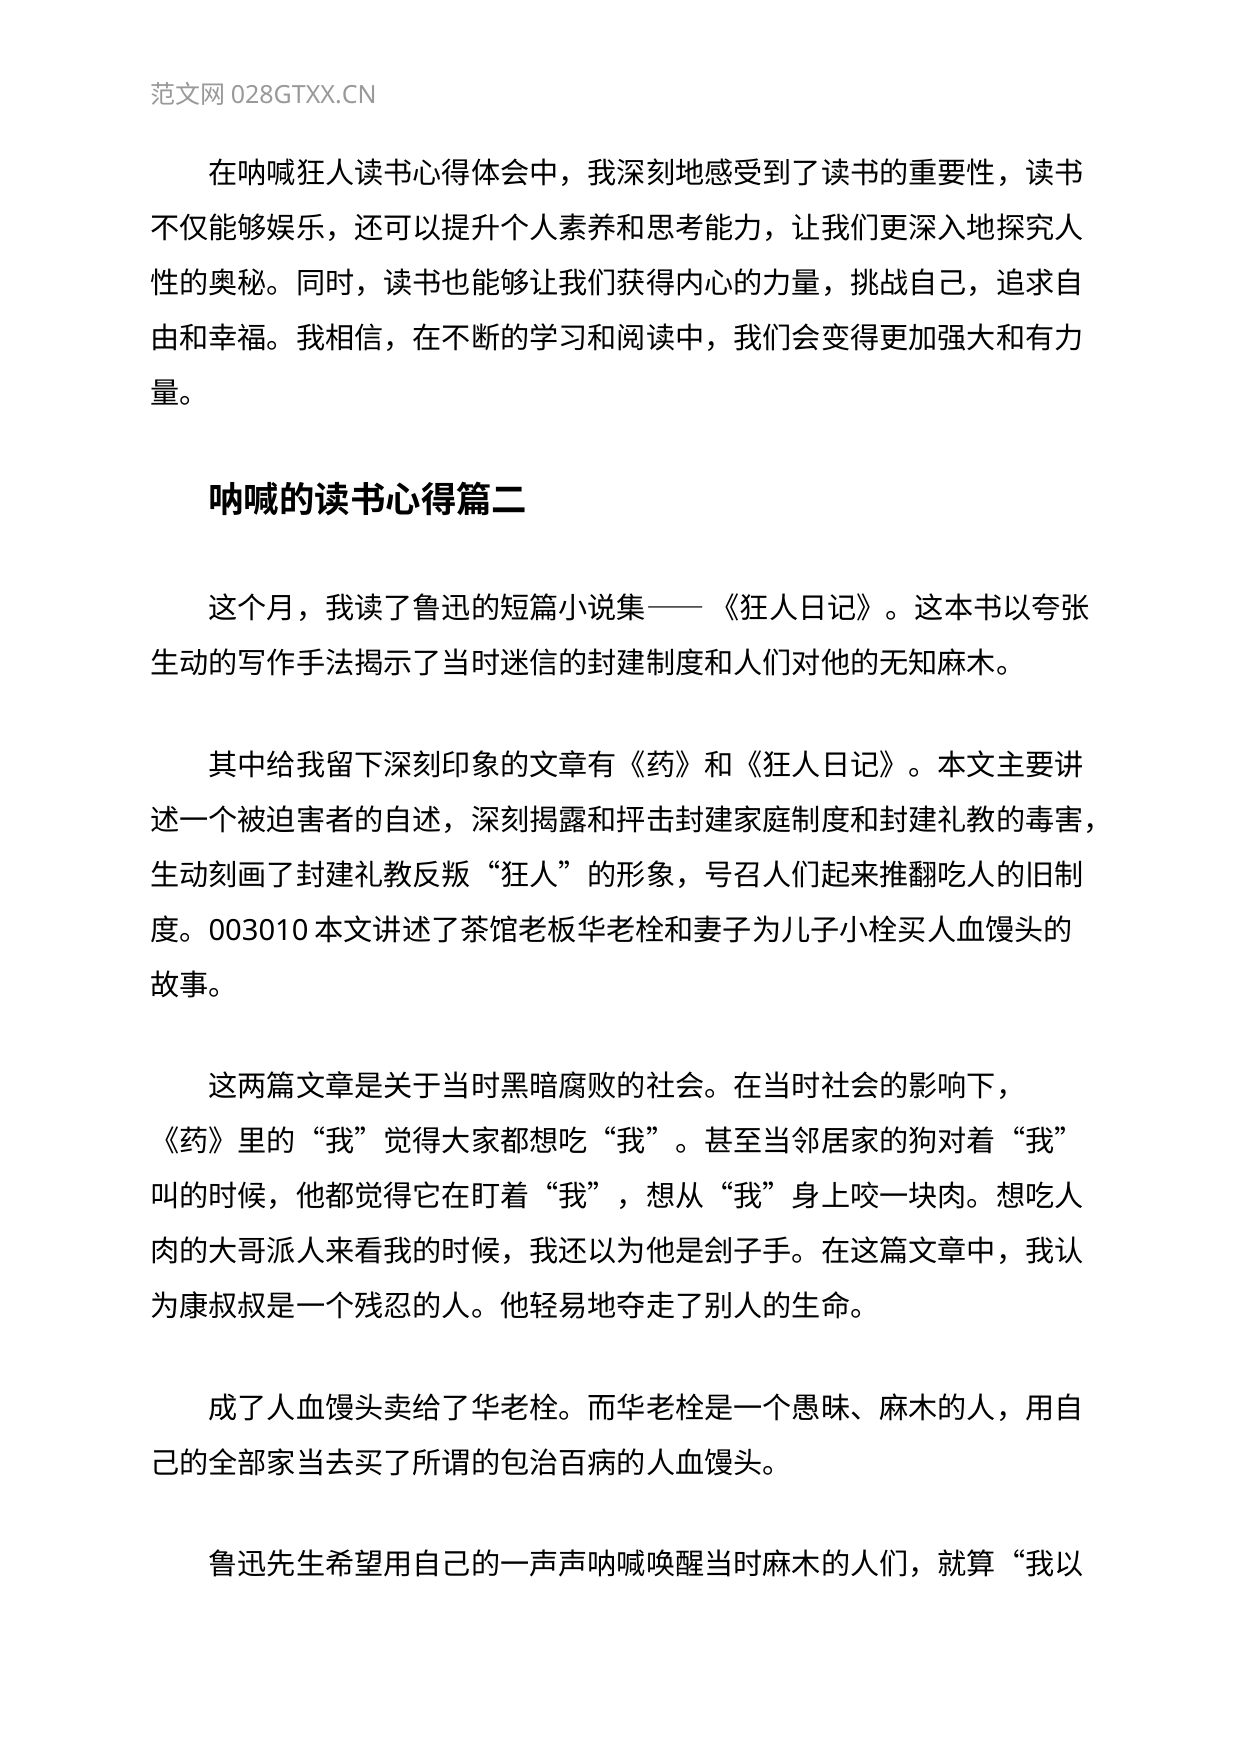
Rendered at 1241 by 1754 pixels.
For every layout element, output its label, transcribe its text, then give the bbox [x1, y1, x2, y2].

text 其中给我留下深刻印象的文章有《药》和《狂人日记》。本文主要讲述一个被迫害者的自述，深刻揭露和抨击封建家庭制度和封建礼教的毒害，生动刻画了封建礼教反叛“狂人”的形象，号召人们起来推翻吃人的旧制度。003010本文讲述了茶馆老板华老栓和妻子为儿子小栓买人血馒头的故事。 [150, 741, 1090, 1003]
text 在呐喊狂人读书心得体会中，我深刻地感受到了读书的重要性，读书不仅能够娱乐，还可以提升个人素养和思考能力，让我们更深入地探究人性的奥秘。同时，读书也能够让我们获得内心的力量，挑战自己，追求自由和幸福。我相信，在不断的学习和阅读中，我们会变得更加强大和有力量。 [150, 150, 1090, 412]
text 成了人血馒头卖给了华老栓。而华老栓是一个愚昧、麻木的人，用自己的全部家当去买了所谓的包治百病的人血馒头。 [150, 1384, 1090, 1481]
text 这两篇文章是关于当时黑暗腐败的社会。在当时社会的影响下，《药》里的“我”觉得大家都想吃“我”。甚至当邻居家的狗对着“我”叫的时候，他都觉得它在盯着“我”，想从“我”身上咬一块肉。想吃人肉的大哥派人来看我的时候，我还以为他是刽子手。在这篇文章中，我认为康叔叔是一个残忍的人。他轻易地夺走了别人的生命。 [150, 1063, 1090, 1325]
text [150, 1541, 1090, 1583]
text 呐喊的读书心得篇二 [150, 471, 1090, 523]
text 这个月，我读了鲁迅的短篇小说集—— 《狂人日记》。这本书以夸张生动的写作手法揭示了当时迷信的封建制度和人们对他的无知麻木。 [150, 585, 1090, 682]
